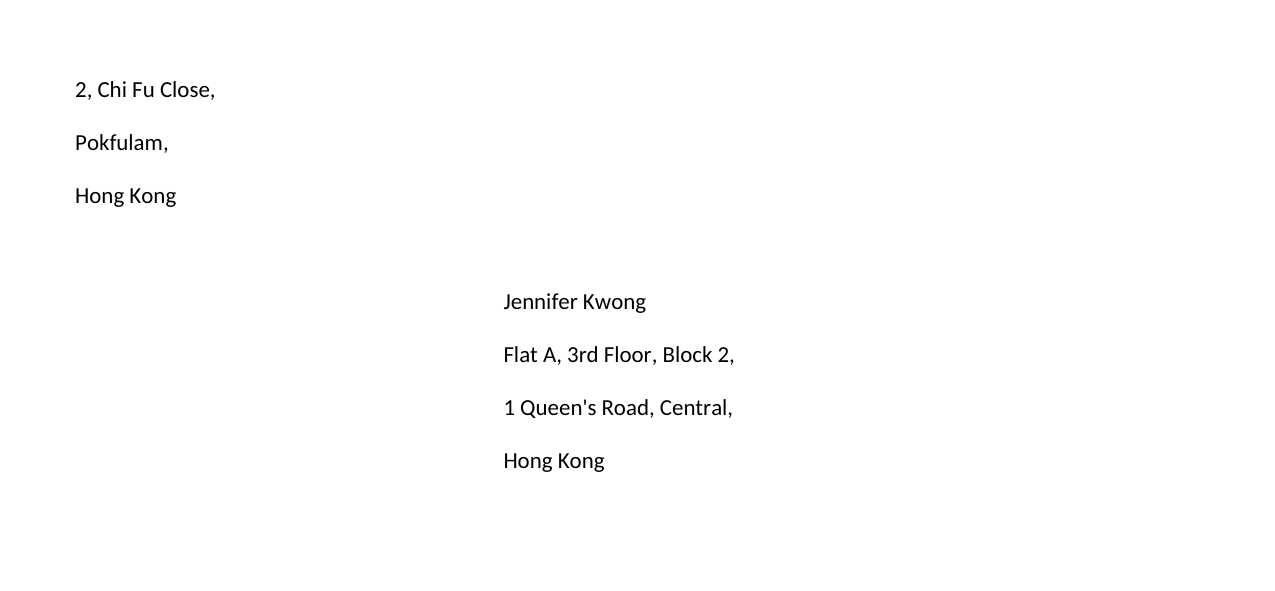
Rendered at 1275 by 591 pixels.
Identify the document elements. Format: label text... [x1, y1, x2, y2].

text Flat A, 3rd Floor, Block 2, [503, 340, 1200, 368]
text Hong Kong [503, 446, 1200, 474]
text Hong Kong [75, 181, 1200, 209]
text Pokfulam, [75, 128, 1200, 156]
text 2, Chi Fu Close, [75, 75, 1200, 103]
text 1 Queen's Road, Central, [503, 393, 1200, 421]
text Jennifer Kwong [503, 287, 1200, 315]
